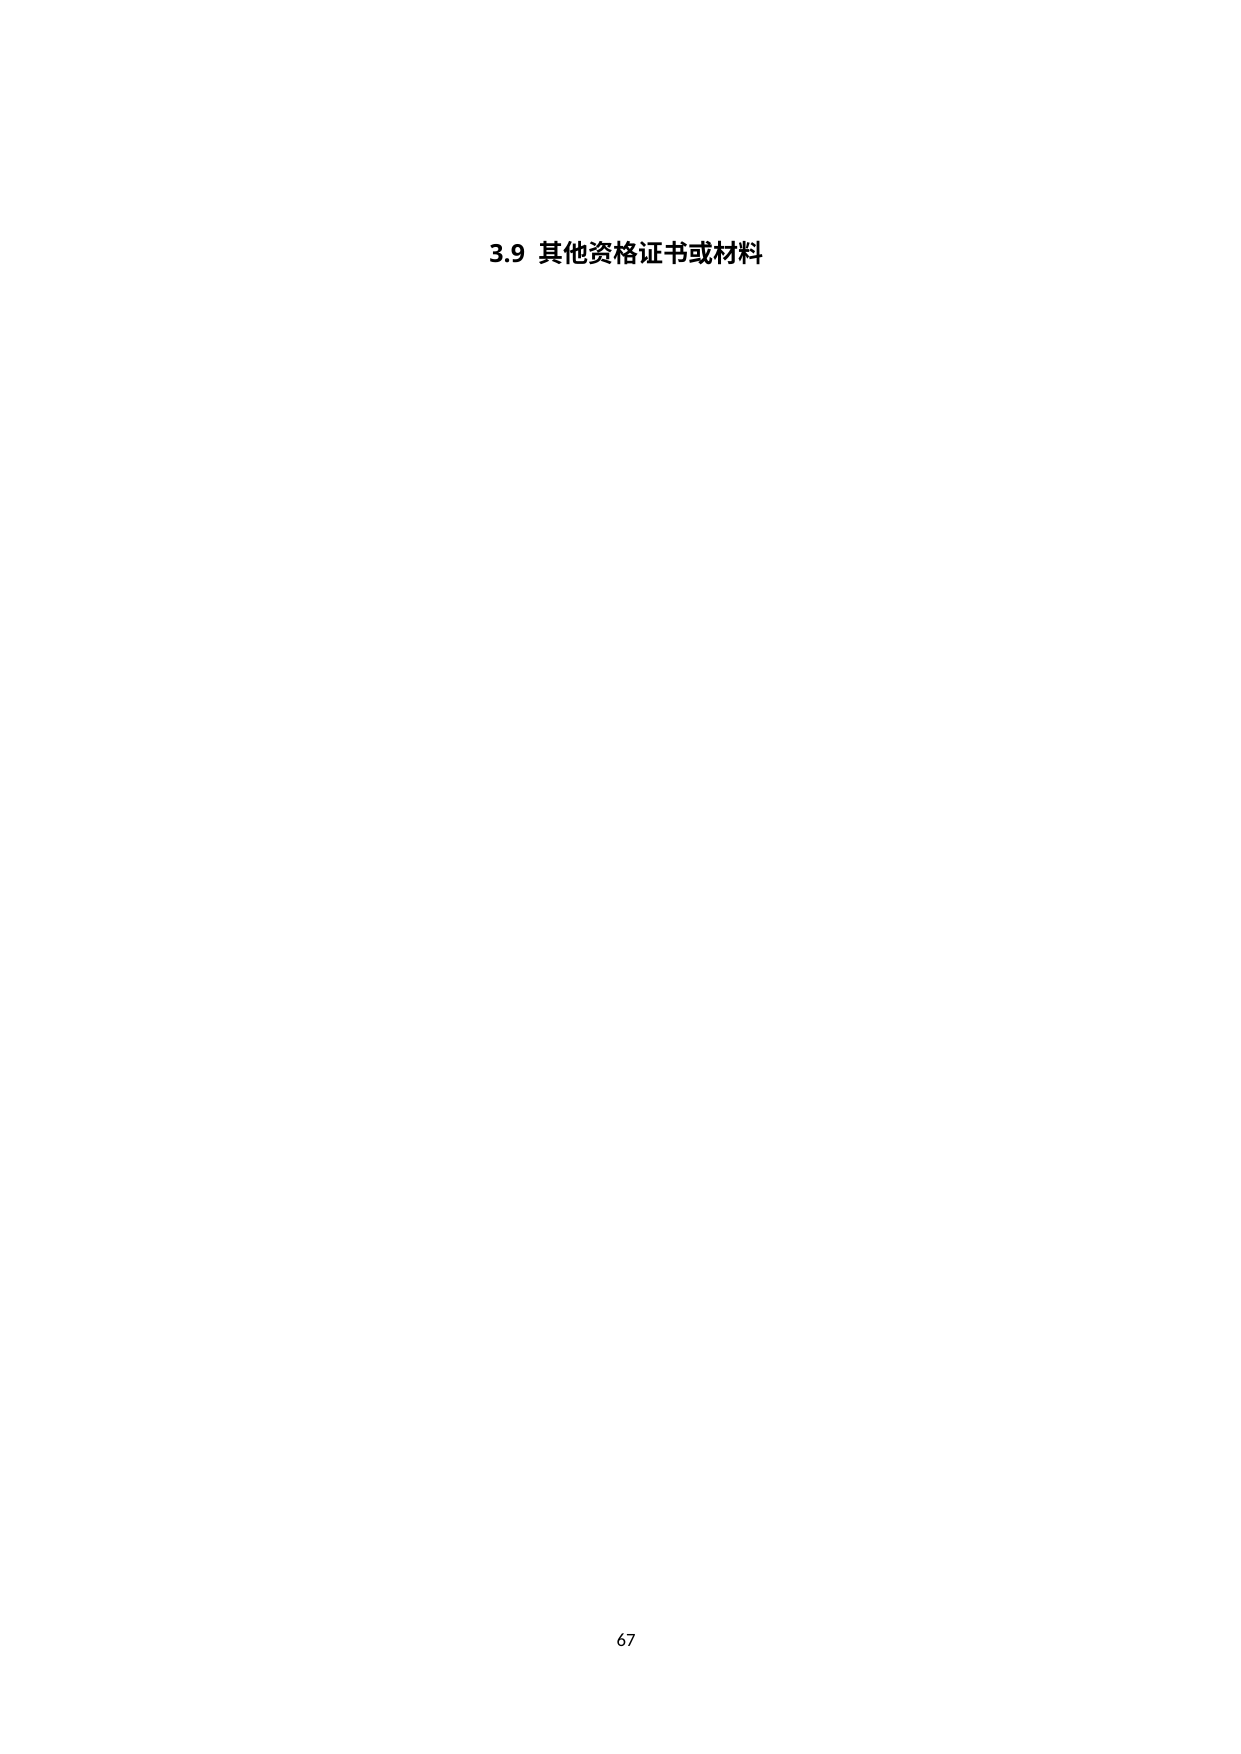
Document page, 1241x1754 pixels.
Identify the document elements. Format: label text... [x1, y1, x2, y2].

text 3.9 其他资格证书或材料 [165, 219, 1087, 284]
